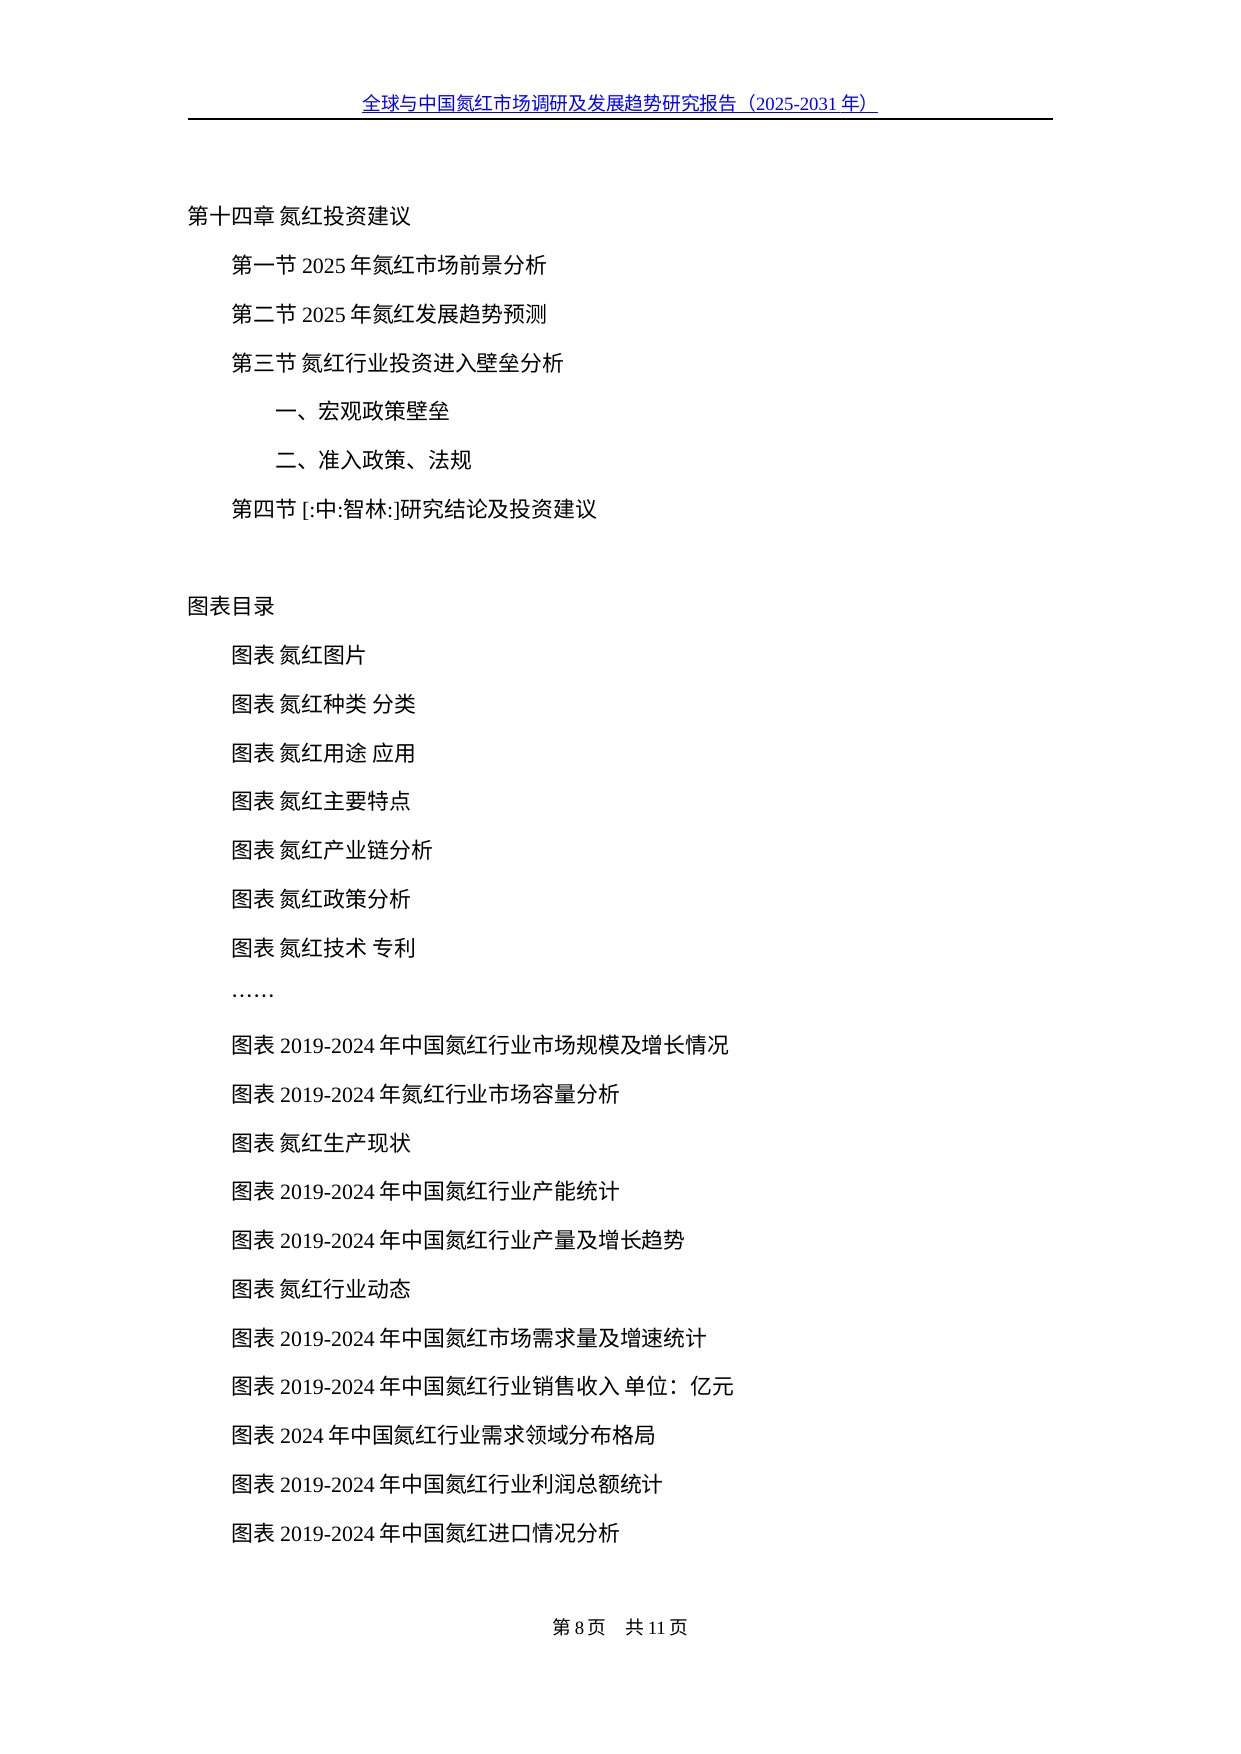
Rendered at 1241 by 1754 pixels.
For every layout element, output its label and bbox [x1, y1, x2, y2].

text [187, 150, 1053, 1548]
